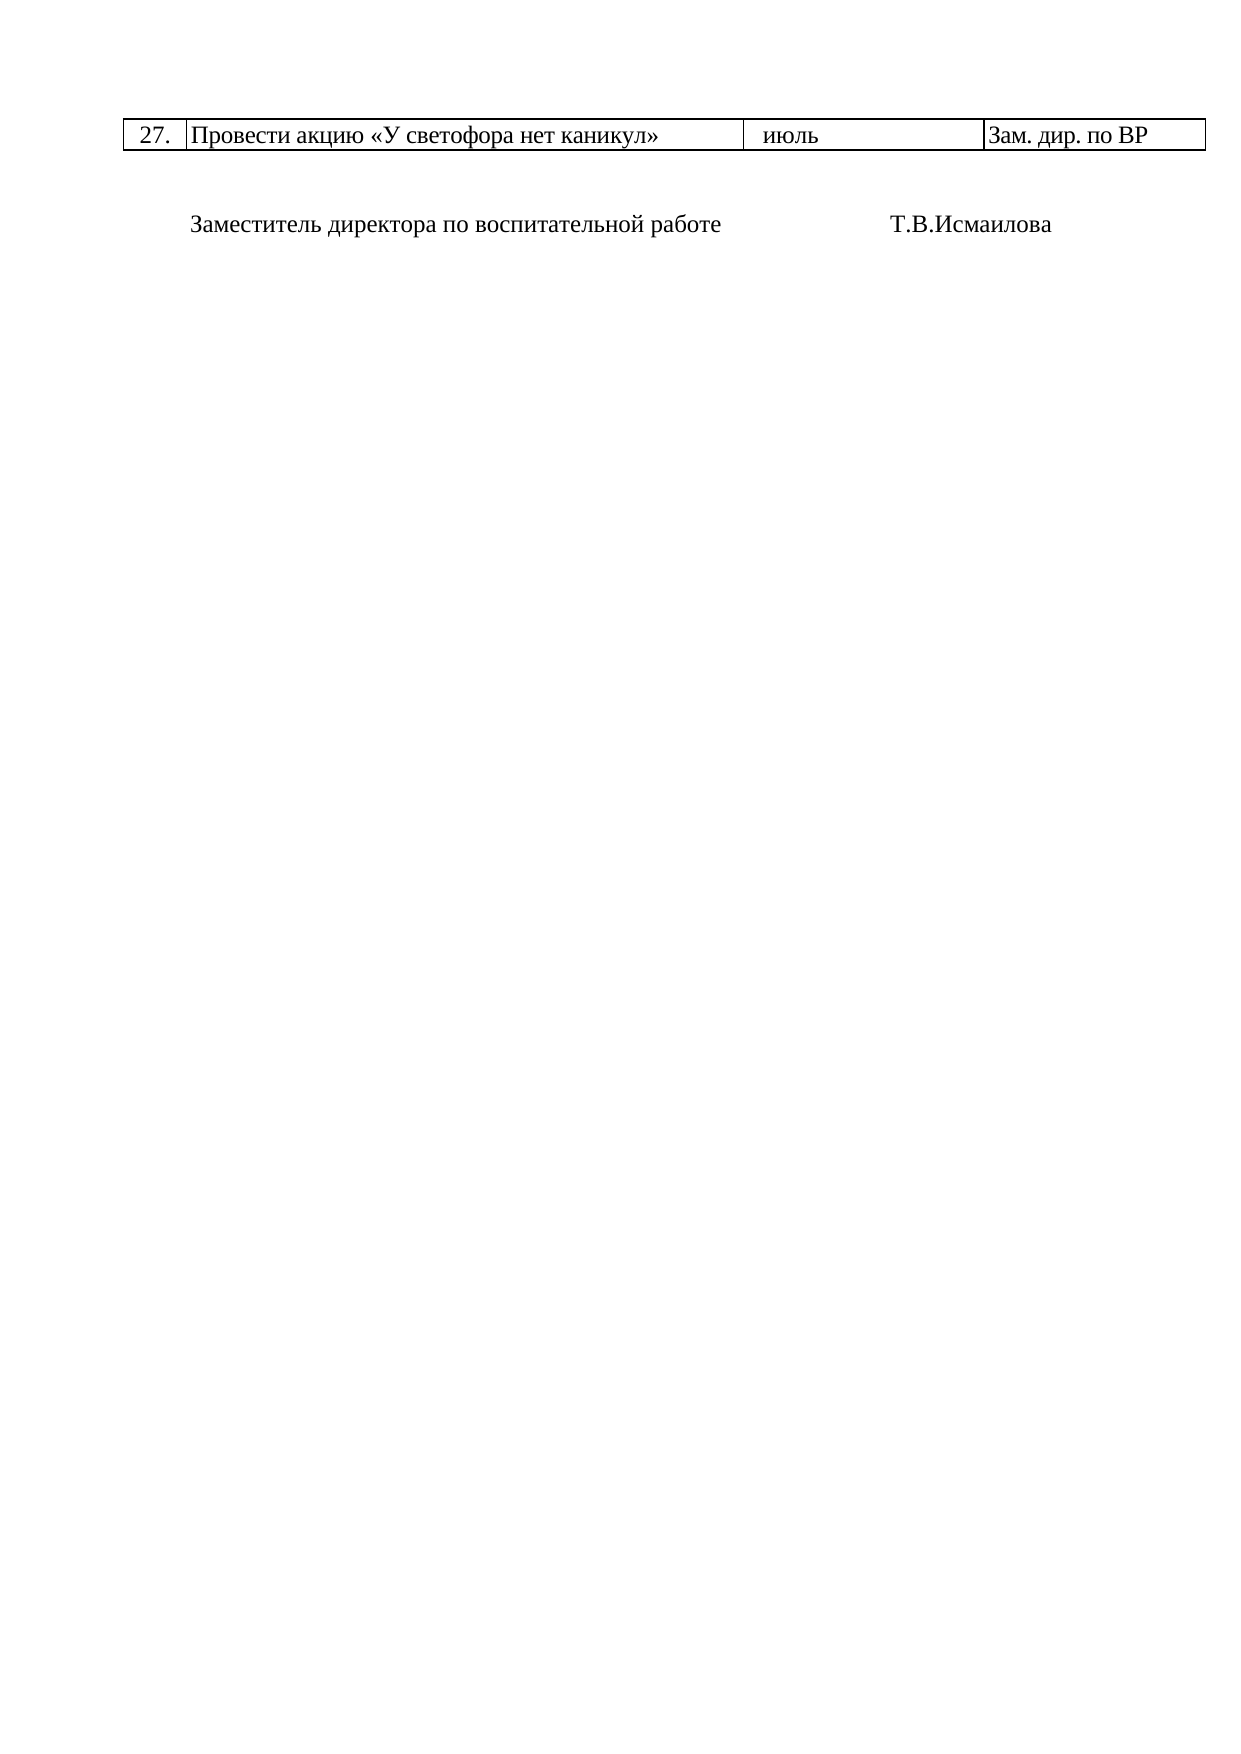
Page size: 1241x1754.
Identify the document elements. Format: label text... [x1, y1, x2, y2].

text Заместитель директора по воспитательной работе Т.В.Исмаилова [177, 209, 1152, 238]
table_cell 27. [124, 120, 186, 149]
table_cell Провести акцию «У светофора нет каникул» [187, 120, 743, 149]
table_cell июль [744, 120, 983, 149]
table_cell Зам. дир. по ВР [985, 120, 1205, 149]
